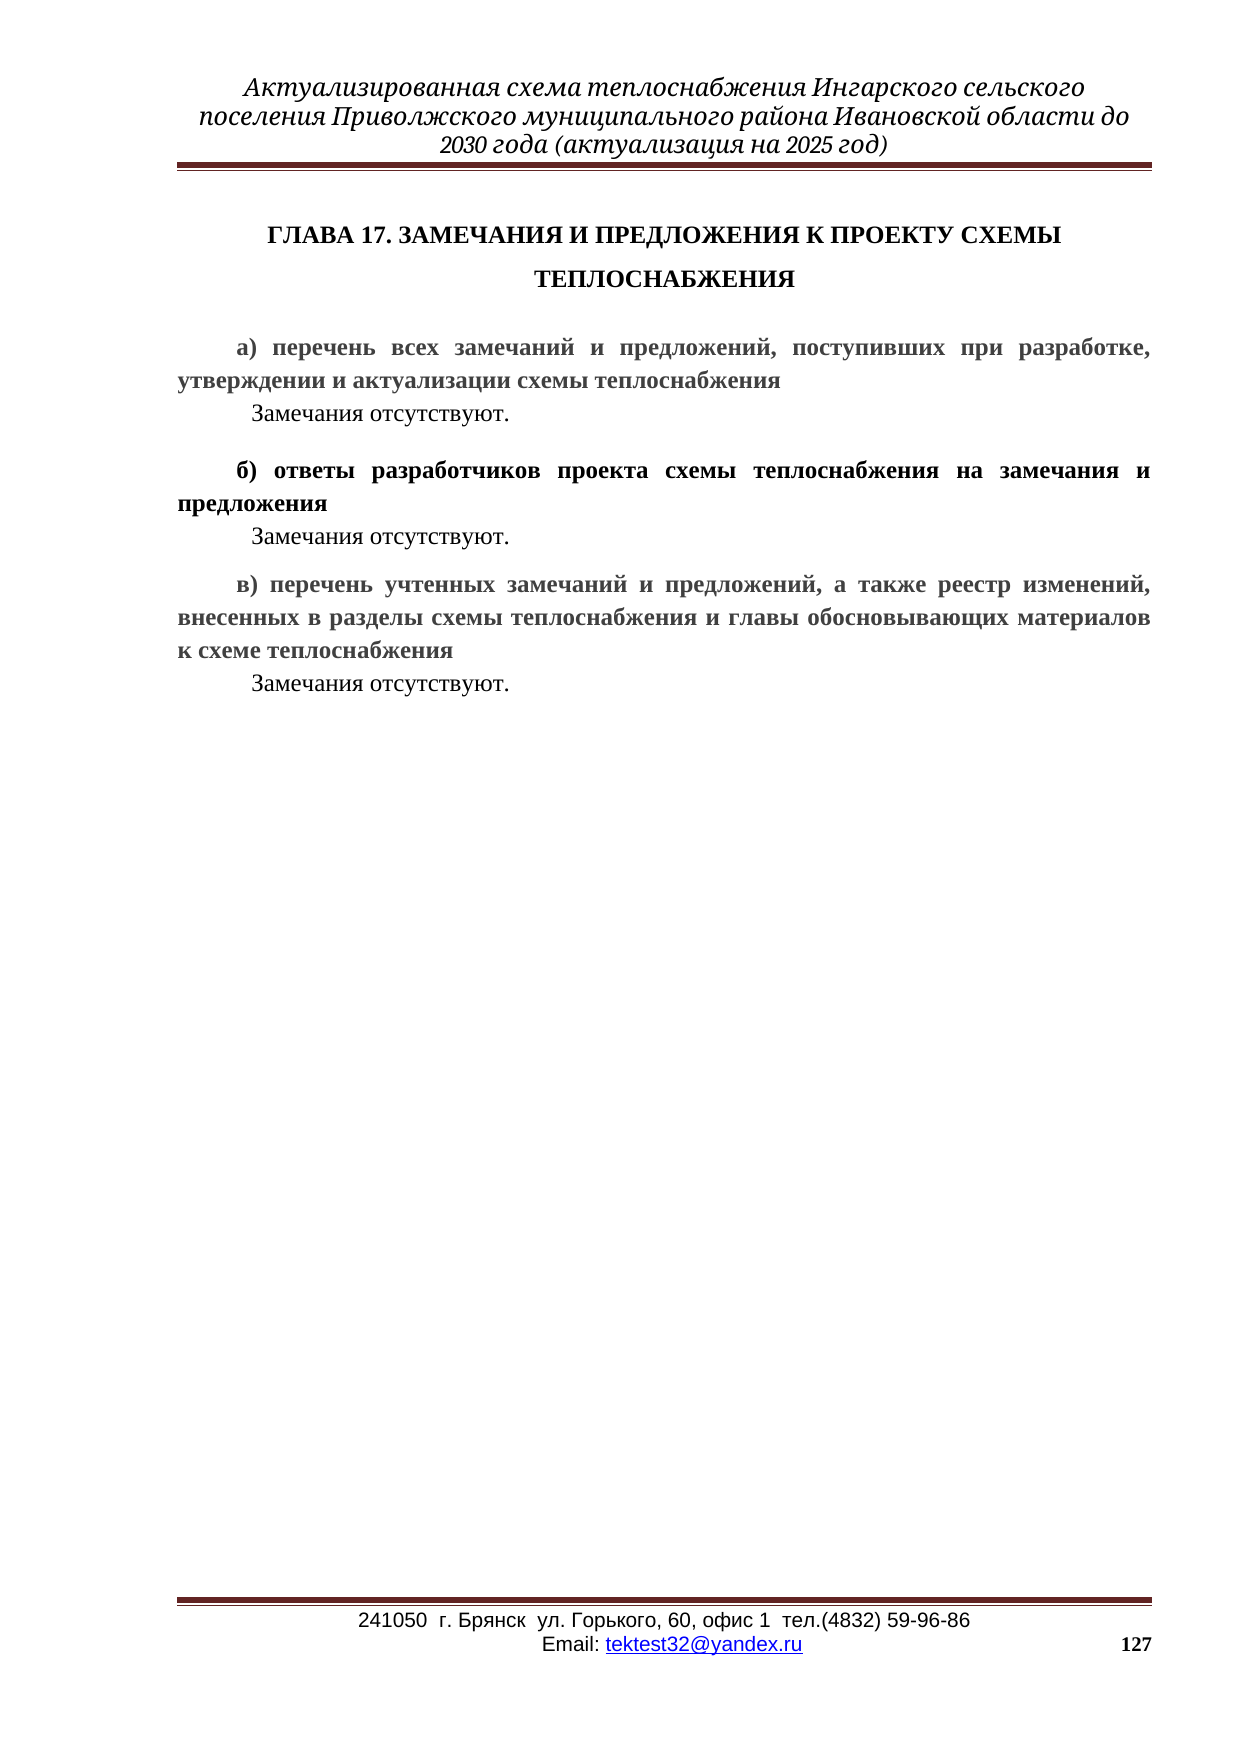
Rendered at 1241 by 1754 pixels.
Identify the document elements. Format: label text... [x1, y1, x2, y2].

text Замечания отсутствуют. [177, 521, 1152, 550]
list б) ответы разработчиков проекта схемы теплоснабжения на замечания и предложения [177, 455, 1152, 517]
subtitle а) перечень всех замечаний и предложений, поступивших при разработке, утверждении и актуализации схемы теплоснабжения [177, 332, 1152, 393]
text ГЛАВА 17. ЗАМЕЧАНИЯ И ПРЕДЛОЖЕНИЯ К ПРОЕКТУ СХЕМЫ ТЕПЛОСНАБЖЕНИЯ [177, 221, 1152, 292]
text Замечания отсутствуют. [177, 398, 1152, 427]
subtitle в) перечень учтенных замечаний и предложений, а также реестр изменений, внесенных в разделы схемы теплоснабжения и главы обосновывающих материалов к схеме теплоснабжения [177, 569, 1152, 664]
text Замечания отсутствуют. [177, 668, 1152, 697]
